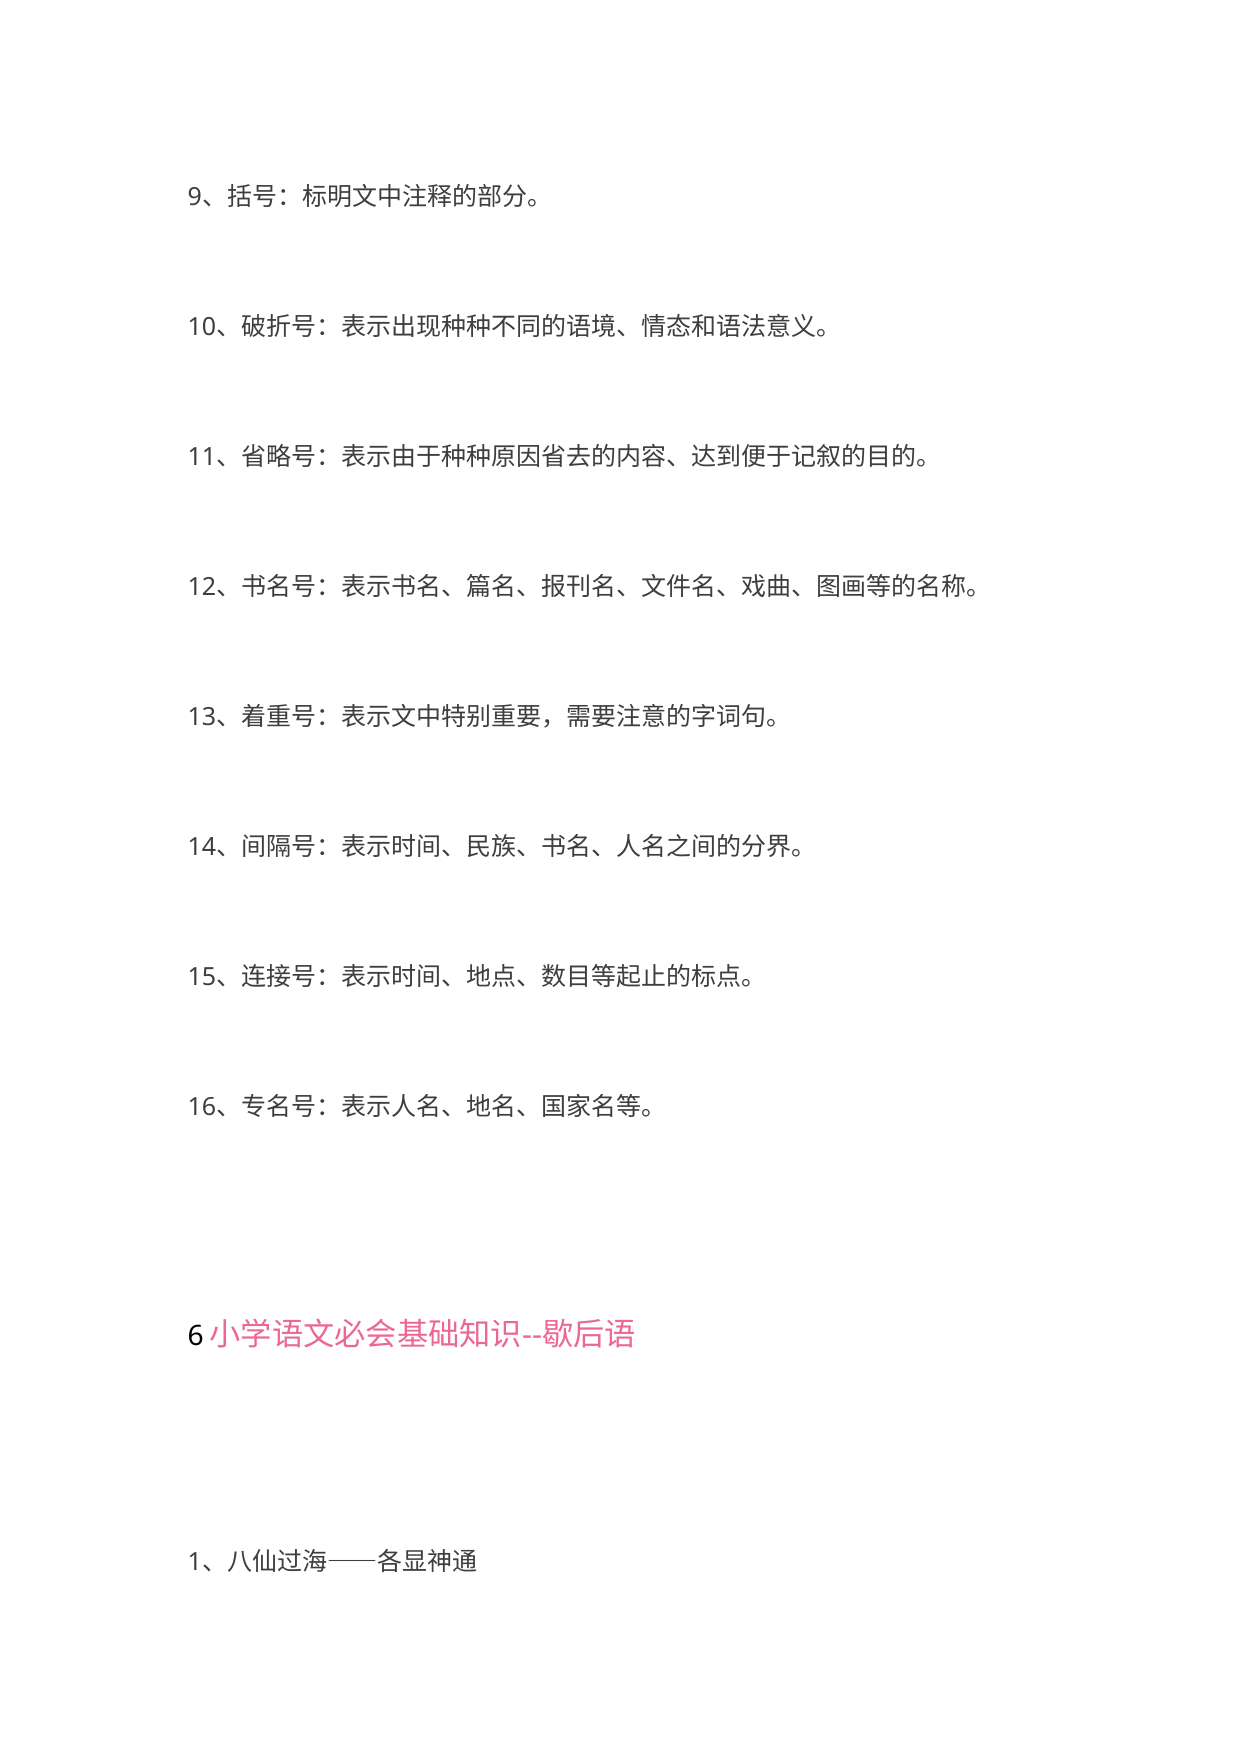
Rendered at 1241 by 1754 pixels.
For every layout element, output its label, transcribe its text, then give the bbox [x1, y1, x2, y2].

text 15、连接号：表示时间、地点、数目等起止的标点。 [187, 942, 1053, 1007]
text 6小学语文必会基础知识--歇后语 [187, 1299, 1053, 1364]
text 13、着重号：表示文中特别重要，需要注意的字词句。 [187, 682, 1053, 747]
text 1、八仙过海——各显神通 [187, 1527, 1053, 1592]
text 16、专名号：表示人名、地名、国家名等。 [187, 1072, 1053, 1137]
text 14、间隔号：表示时间、民族、书名、人名之间的分界。 [187, 812, 1053, 877]
text 12、书名号：表示书名、篇名、报刊名、文件名、戏曲、图画等的名称。 [187, 552, 1053, 617]
text 9、括号：标明文中注释的部分。 [187, 162, 1053, 227]
text 10、破折号：表示出现种种不同的语境、情态和语法意义。 [187, 292, 1053, 357]
text 11、省略号：表示由于种种原因省去的内容、达到便于记叙的目的。 [187, 422, 1053, 487]
